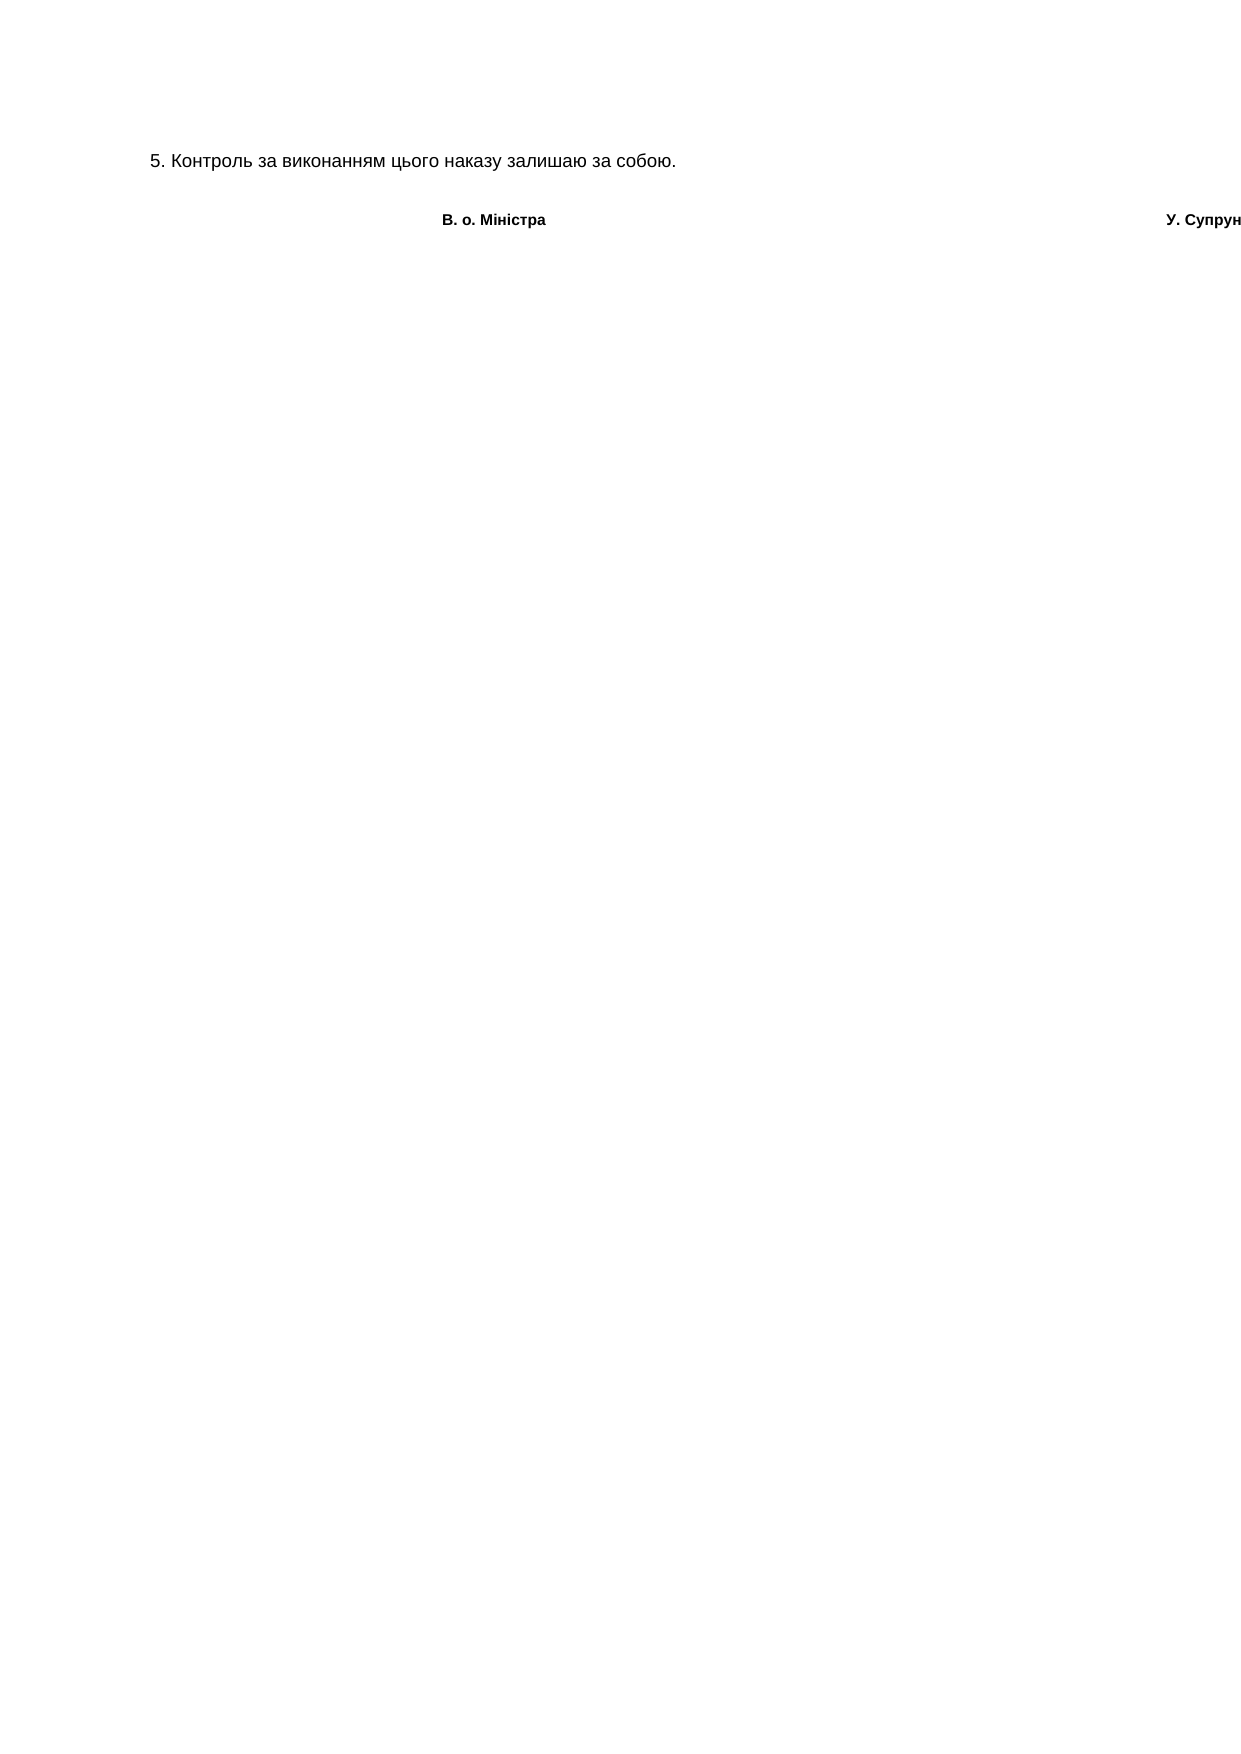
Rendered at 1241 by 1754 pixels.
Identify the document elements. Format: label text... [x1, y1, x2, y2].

table_header У. Супрун [849, 211, 1240, 233]
table_header В. о. Міністра [139, 211, 849, 233]
text 5. Контроль за виконанням цього наказу залишаю за собою. [150, 150, 1090, 172]
